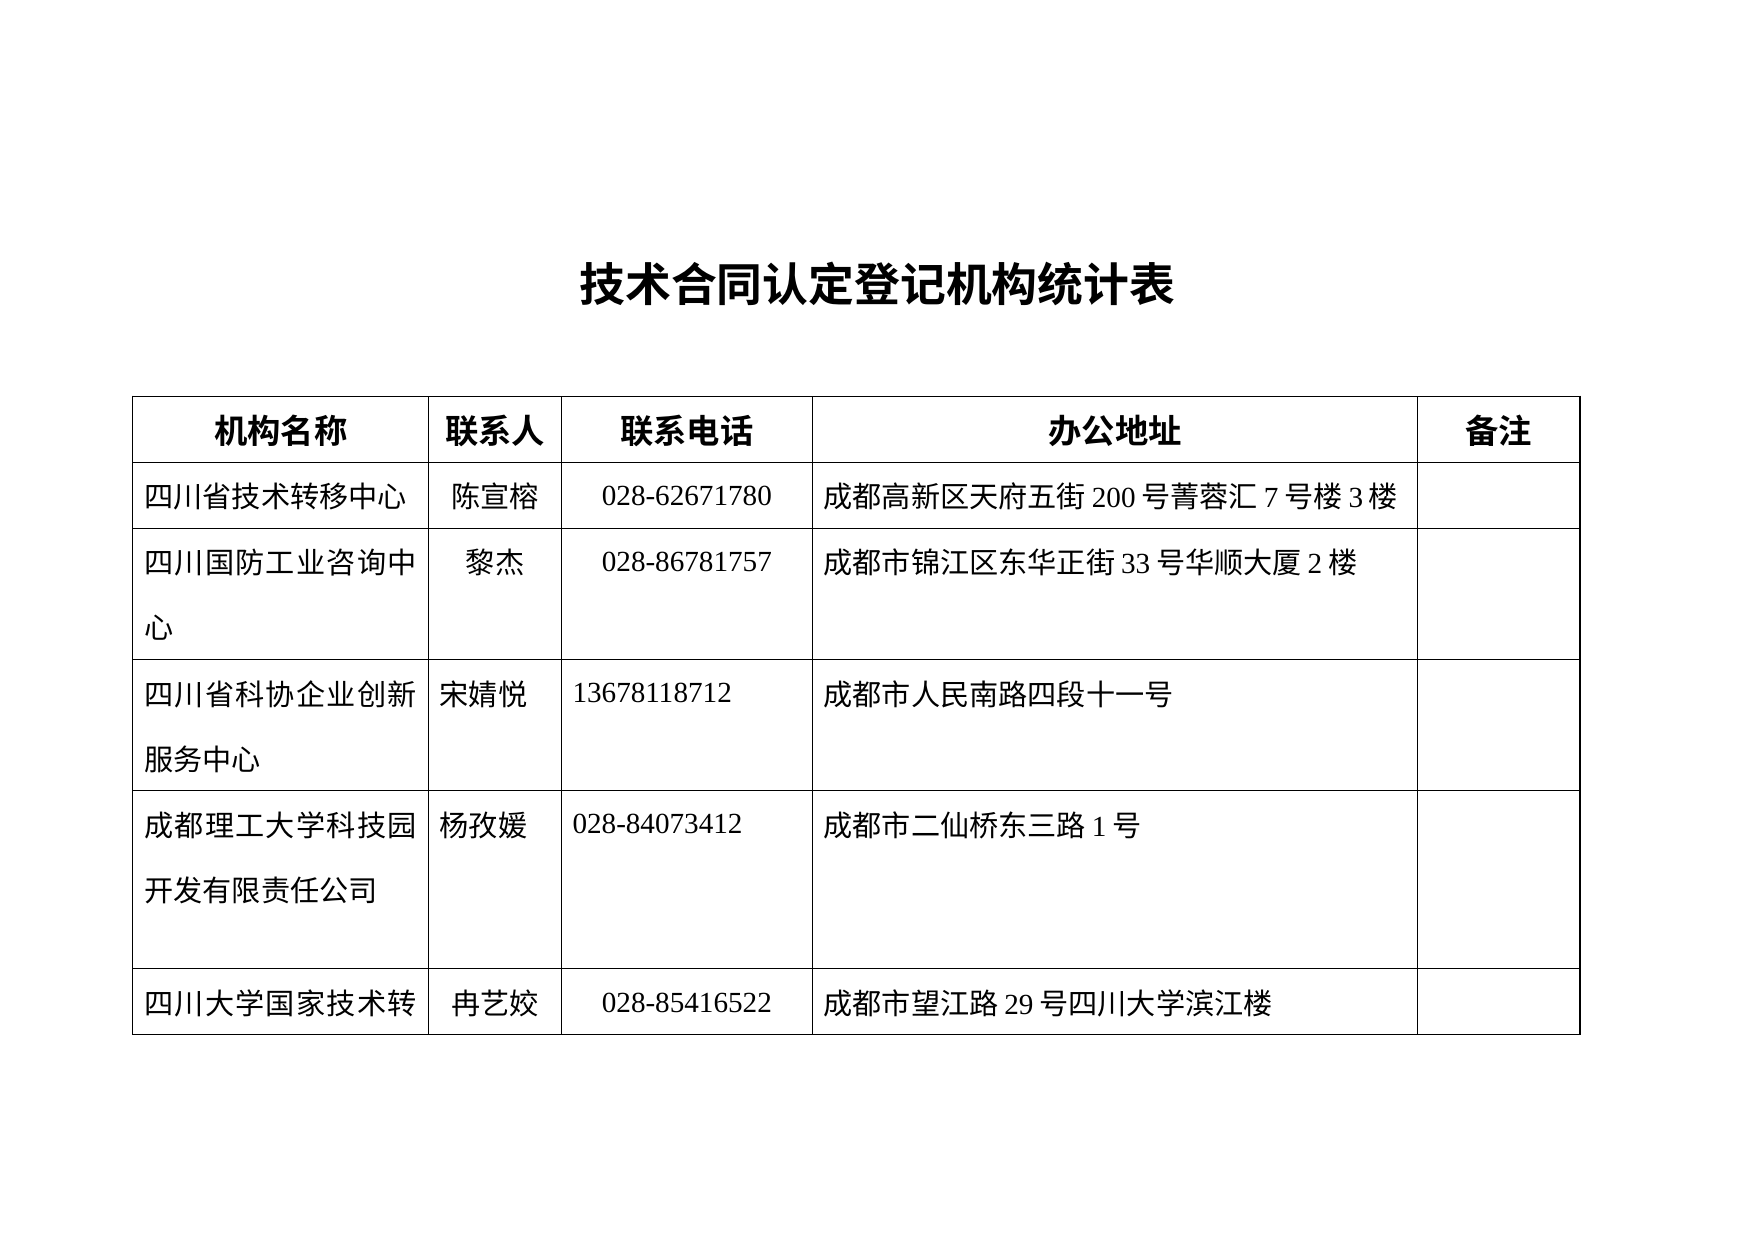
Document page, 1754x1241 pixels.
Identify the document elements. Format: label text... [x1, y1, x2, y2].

table_cell 成都市锦江区东华正街33号华顺大厦2楼 [813, 529, 1417, 659]
table_cell 冉艺姣 [429, 969, 561, 1034]
text 技术合同认定登记机构统计表 [118, 233, 1636, 331]
table_cell 杨孜媛 [429, 791, 561, 968]
table_cell 陈宣榕 [429, 463, 561, 528]
table_cell 四川省科协企业创新服务中心 [133, 660, 428, 790]
table_header 联系电话 [562, 397, 812, 462]
table_cell 13678118712 [562, 660, 812, 790]
table_cell 四川省技术转移中心 [133, 463, 428, 528]
table_cell [1418, 660, 1579, 790]
table_cell 028-86781757 [562, 529, 812, 659]
table_cell 成都市二仙桥东三路1号 [813, 791, 1417, 968]
table_cell 宋婧悦 [429, 660, 561, 790]
table_header 备注 [1418, 397, 1579, 462]
table_cell 028-84073412 [562, 791, 812, 968]
table_cell 成都高新区天府五街200号菁蓉汇7号楼3楼 [813, 463, 1417, 528]
table_header 机构名称 [133, 397, 428, 462]
table_cell [1418, 463, 1579, 528]
table_cell 028-62671780 [562, 463, 812, 528]
table_cell 黎杰 [429, 529, 561, 659]
table_cell 四川国防工业咨询中心 [133, 529, 428, 659]
table_cell 成都理工大学科技园开发有限责任公司 [133, 791, 428, 968]
table_cell [1418, 969, 1579, 1034]
table_cell 四川大学国家技术转移中心 [133, 969, 428, 1034]
table_cell 成都市人民南路四段十一号 [813, 660, 1417, 790]
table_cell 成都市望江路29号四川大学滨江楼 [813, 969, 1417, 1034]
table_cell 028-85416522 [562, 969, 812, 1034]
table_cell [1418, 529, 1579, 659]
table_header 办公地址 [813, 397, 1417, 462]
table_cell [1418, 791, 1579, 968]
table_header 联系人 [429, 397, 561, 462]
